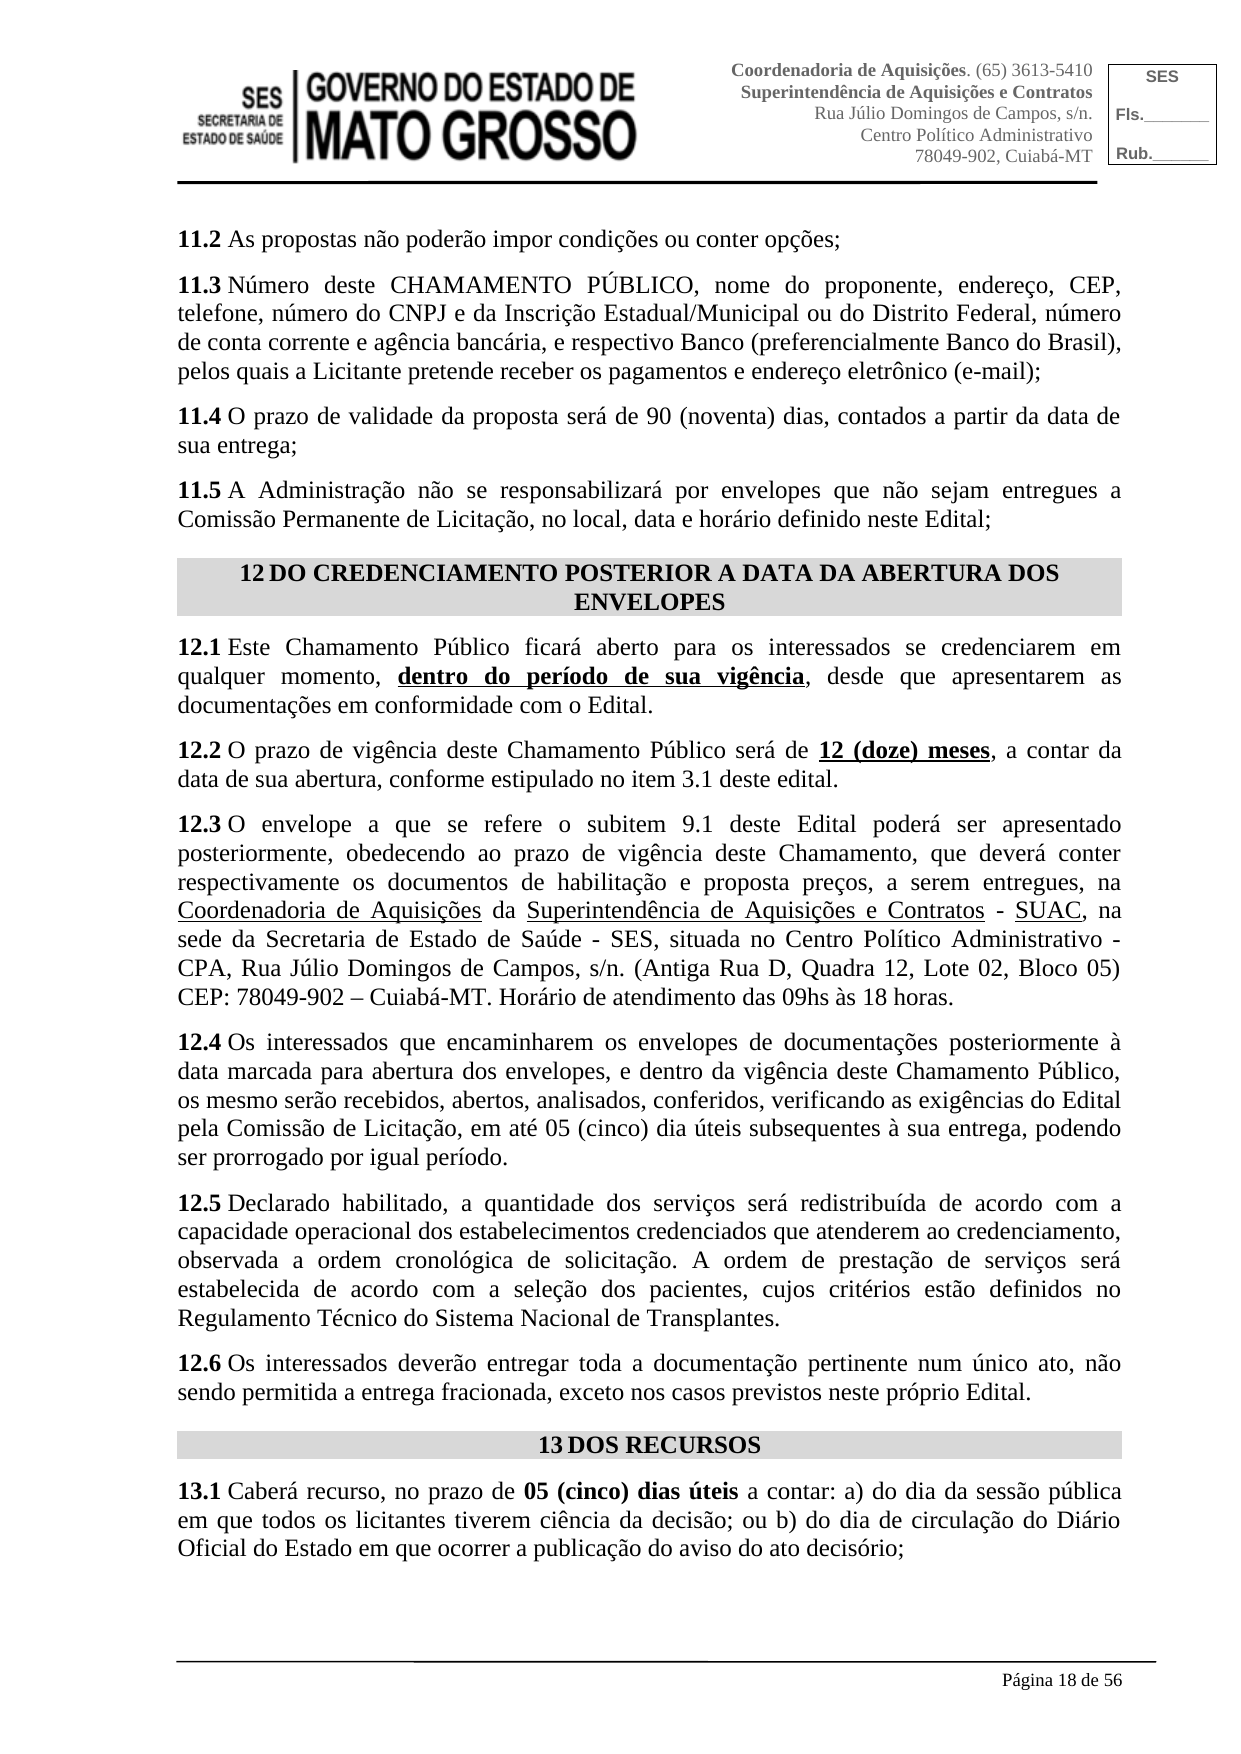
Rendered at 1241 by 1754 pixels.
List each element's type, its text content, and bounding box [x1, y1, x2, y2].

text O prazo de validade da proposta será de 90 (noventa) dias, contados a partir da data de sua entrega; [177, 401, 1122, 459]
text Caberá recurso, no prazo de 05 (cinco) dias úteis a contar: a) do dia da sessão pública em que todos os licitantes tiverem ciência da decisão; ou b) do dia de circulação do Diário Oficial do Estado em que ocorrer a publicação do aviso do ato decisório; [177, 1476, 1122, 1562]
text As propostas não poderão impor condições ou conter opções; [177, 224, 1122, 253]
text Declarado habilitado, a quantidade dos serviços será redistribuída de acordo com a capacidade operacional dos estabelecimentos credenciados que atenderem ao credenciamento, observada a ordem cronológica de solicitação. A ordem de prestação de serviços será estabelecida de acordo com a seleção dos pacientes, cujos critérios estão definidos no Regulamento Técnico do Sistema Nacional de Transplantes. [177, 1188, 1122, 1331]
text Os interessados que encaminharem os envelopes de documentações posteriormente à data marcada para abertura dos envelopes, e dentro da vigência deste Chamamento Público, os mesmo serão recebidos, abertos, analisados, conferidos, verificando as exigências do Edital pela Comissão de Licitação, em até 05 (cinco) dia úteis subsequentes à sua entrega, podendo ser prorrogado por igual período. [177, 1027, 1122, 1171]
text A Administração não se responsabilizará por envelopes que não sejam entregues a Comissão Permanente de Licitação, no local, data e horário definido neste Edital; [177, 476, 1122, 533]
text O envelope a que se refere o subitem 9.1 deste Edital poderá ser apresentado posteriormente, obedecendo ao prazo de vigência deste Chamamento, que deverá conter respectivamente os documentos de habilitação e proposta preços, a serem entregues, na Coordenadoria de Aquisições da Superintendência de Aquisições e Contratos - SUAC, na sede da Secretaria de Estado de Saúde - SES, situada no Centro Político Administrativo - CPA, Rua Júlio Domingos de Campos, s/n. (Antiga Rua D, Quadra 12, Lote 02, Bloco 05) CEP: 78049-902 – Cuiabá-MT. Horário de atendimento das 09hs às 18 horas. [177, 809, 1122, 1011]
text O prazo de vigência deste Chamamento Público será de 12 (doze) meses, a contar da data de sua abertura, conforme estipulado no item 3.1 deste edital. [177, 735, 1122, 793]
text Os interessados deverão entregar toda a documentação pertinente num único ato, não sendo permitida a entrega fracionada, exceto nos casos previstos neste próprio Edital. [177, 1348, 1122, 1406]
text Número deste CHAMAMENTO PÚBLICO, nome do proponente, endereço, CEP, telefone, número do CNPJ e da Inscrição Estadual/Municipal ou do Distrito Federal, número de conta corrente e agência bancária, e respectivo Banco (preferencialmente Banco do Brasil), pelos quais a Licitante pretende receber os pagamentos e endereço eletrônico (e-mail); [177, 270, 1122, 385]
picture [178, 70, 640, 165]
text DOS RECURSOS [177, 1431, 1122, 1459]
text Este Chamamento Público ficará aberto para os interessados se credenciarem em qualquer momento, dentro do período de sua vigência, desde que apresentarem as documentações em conformidade com o Edital. [177, 632, 1122, 718]
text DO CREDENCIAMENTO POSTERIOR A DATA DA ABERTURA DOS ENVELOPES [177, 558, 1122, 616]
